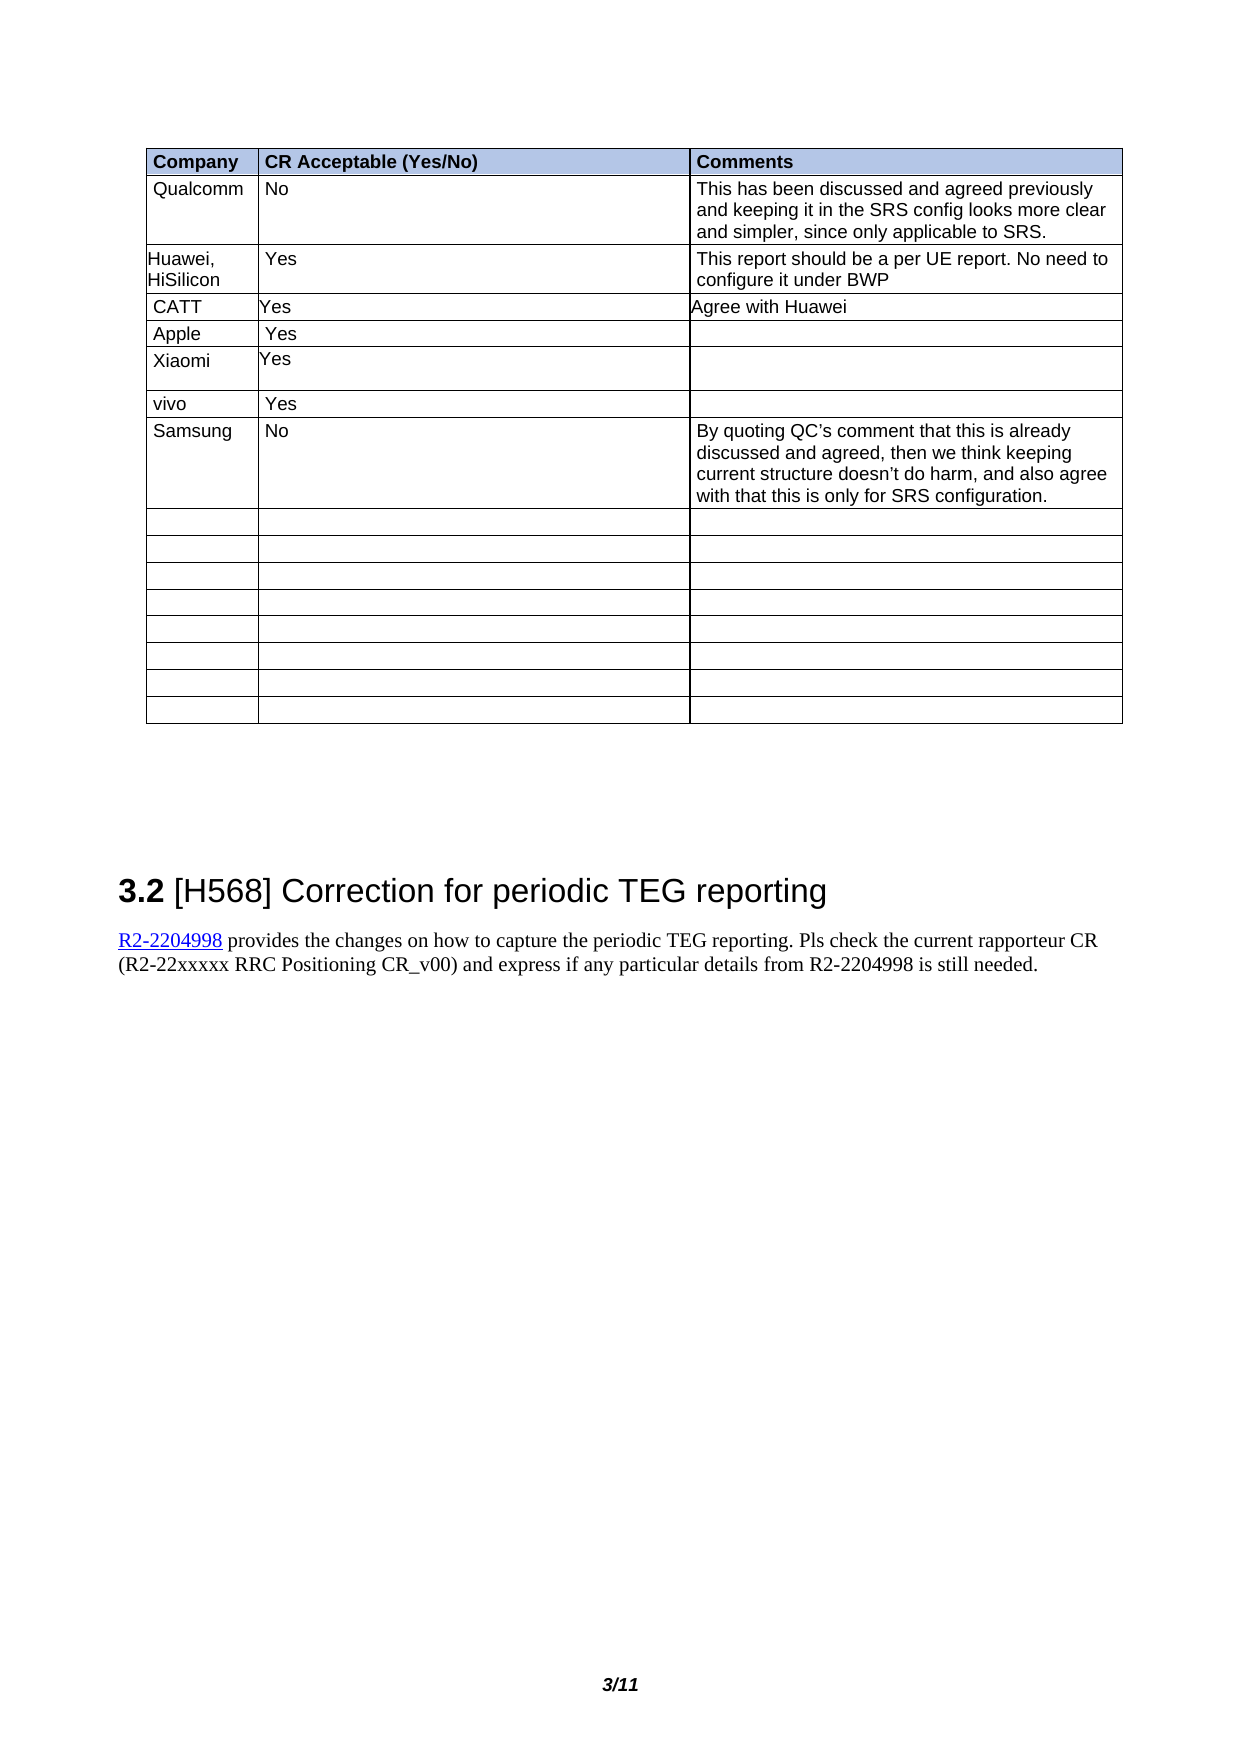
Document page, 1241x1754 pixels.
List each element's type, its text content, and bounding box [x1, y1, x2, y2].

table_header Company [147, 149, 258, 174]
table_cell CATT [147, 294, 258, 319]
table_cell [691, 509, 1122, 535]
table_cell [259, 697, 689, 722]
table_cell [691, 590, 1122, 615]
table_cell No [259, 418, 689, 508]
table_cell [259, 670, 689, 696]
table_cell [259, 509, 689, 535]
table_cell Yes [259, 391, 689, 417]
table_cell [691, 347, 1122, 390]
table_cell [259, 536, 689, 562]
table_cell Huawei, HiSilicon [147, 245, 258, 293]
text R2-2204998 provides the changes on how to capture the periodic TEG reporting. Pls check the current rapporteur CR (R2-22xxxxx RRC Positioning CR_v00) and express if any particular details from R2-2204998 is still needed. [118, 928, 1122, 976]
table_header CR Acceptable (Yes/No) [259, 149, 689, 174]
table_cell [147, 697, 258, 722]
table_cell [147, 536, 258, 562]
table_cell Yes [259, 347, 689, 390]
table_cell [259, 616, 689, 642]
table_cell Yes [259, 321, 689, 346]
table_cell [691, 643, 1122, 669]
table_cell [147, 590, 258, 615]
table_cell vivo [147, 391, 258, 417]
table_cell [147, 563, 258, 589]
table_cell Yes [259, 245, 689, 293]
table_cell [147, 643, 258, 669]
table_cell This has been discussed and agreed previously and keeping it in the SRS config looks more clear and simpler, since only applicable to SRS. [691, 176, 1122, 244]
table_cell [691, 697, 1122, 722]
table_cell Xiaomi [147, 347, 258, 390]
table_cell [691, 391, 1122, 417]
table_cell [259, 643, 689, 669]
subtitle 3.2 [H568] Correction for periodic TEG reporting [118, 871, 1122, 909]
table_cell Yes [259, 294, 689, 319]
table_cell [147, 670, 258, 696]
table_cell Agree with Huawei [691, 294, 1122, 319]
table_cell By quoting QC’s comment that this is already discussed and agreed, then we think keeping current structure doesn’t do harm, and also agree with that this is only for SRS configuration. [691, 418, 1122, 508]
table_cell [691, 563, 1122, 589]
table_cell [147, 616, 258, 642]
table_cell Qualcomm [147, 176, 258, 244]
table_cell [259, 590, 689, 615]
table_cell [147, 509, 258, 535]
table_cell [691, 616, 1122, 642]
table_cell [691, 321, 1122, 346]
table_cell [691, 536, 1122, 562]
table_cell Apple [147, 321, 258, 346]
table_cell [259, 563, 689, 589]
table_cell No [259, 176, 689, 244]
table_cell Samsung [147, 418, 258, 508]
table_header Comments [691, 149, 1122, 174]
table_cell [691, 670, 1122, 696]
table_cell This report should be a per UE report. No need to configure it under BWP [691, 245, 1122, 293]
